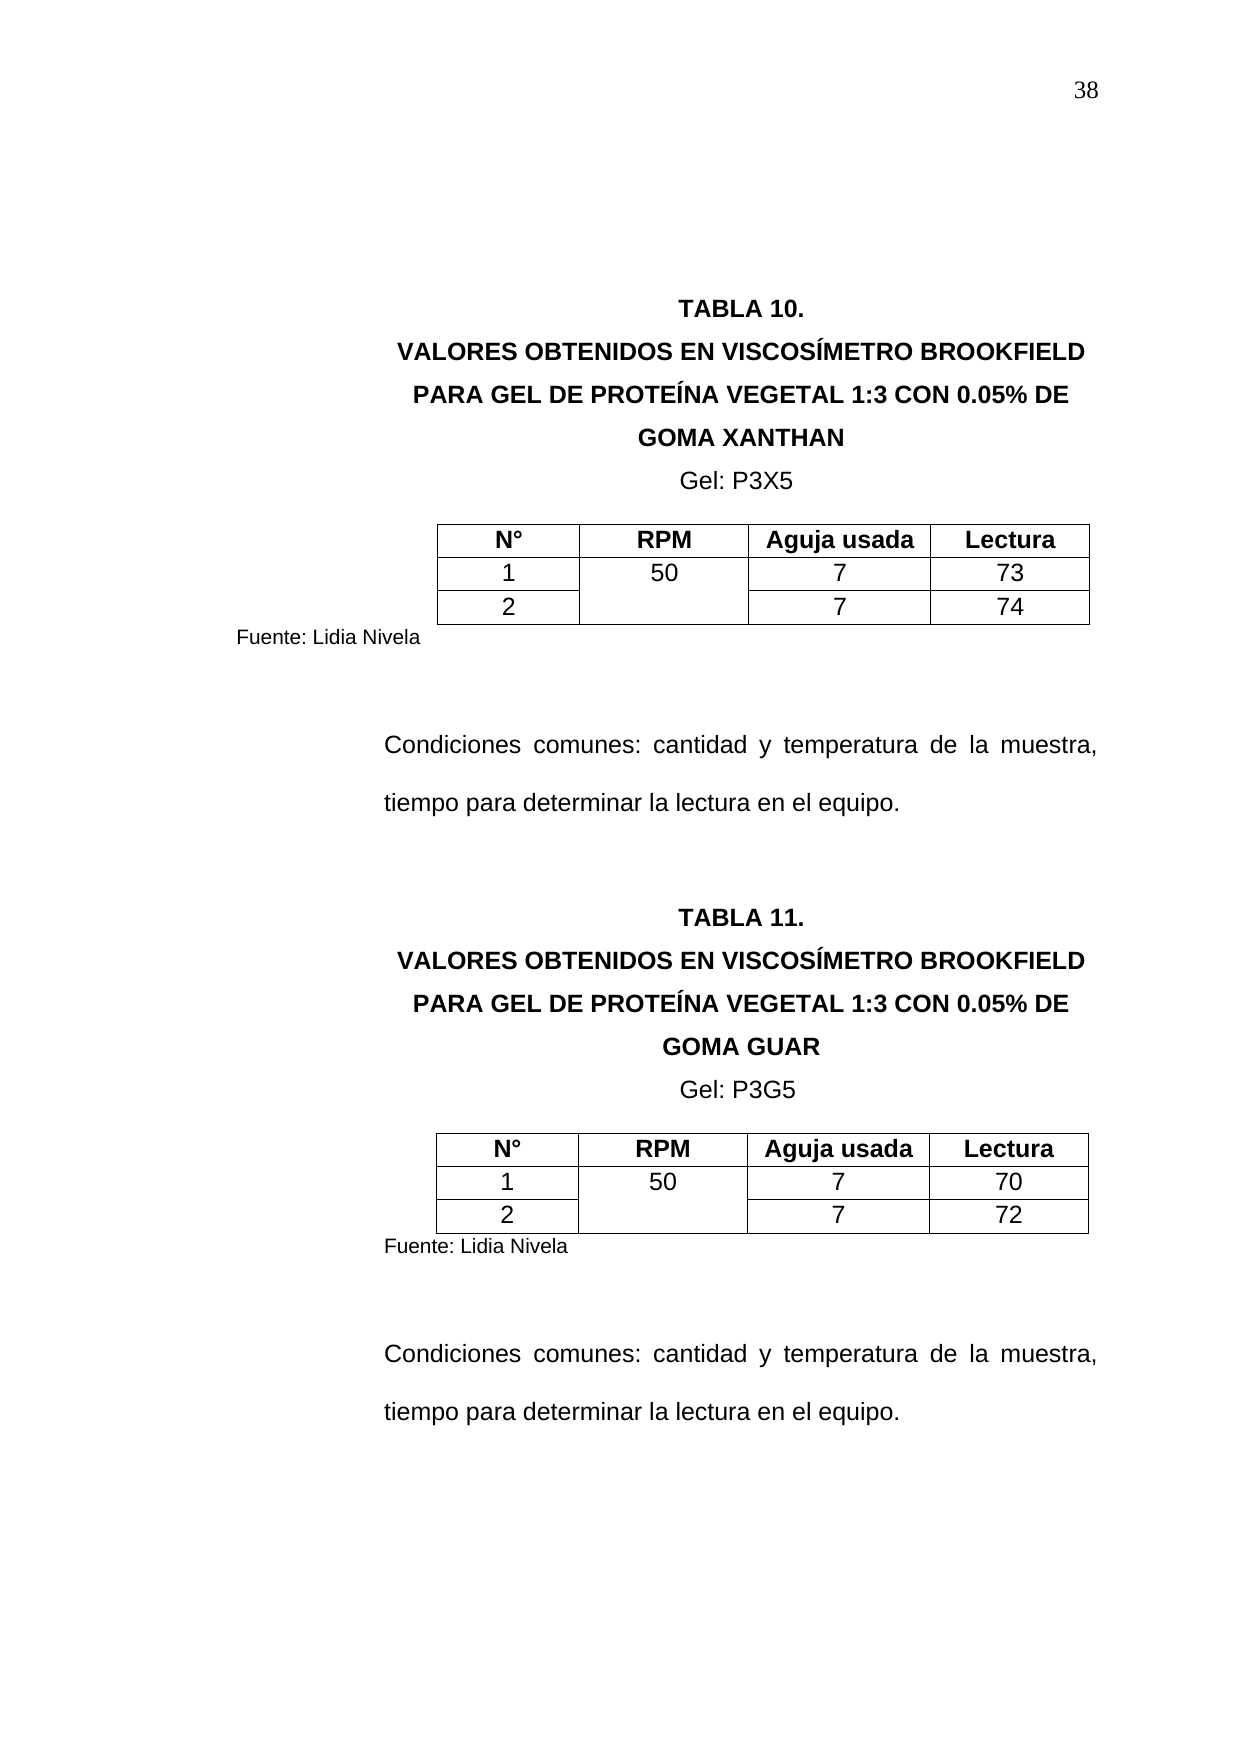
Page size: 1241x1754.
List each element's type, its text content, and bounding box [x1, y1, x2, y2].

list VALORES OBTENIDOS EN VISCOSÍMETRO BROOKFIELD PARA GEL DE PROTEÍNA VEGETAL 1:3 CON 0.05% DE GOMA GUAR [384, 946, 1098, 1061]
list Gel: P3G5 [606, 1075, 1098, 1104]
table_cell 7 [748, 1200, 929, 1233]
table_cell 72 [930, 1200, 1088, 1233]
table_cell 7 [749, 591, 930, 624]
table_cell 7 [748, 1167, 929, 1199]
table_cell 50 [579, 1167, 747, 1233]
table_header Aguja usada [749, 525, 930, 557]
table_cell 73 [931, 558, 1089, 590]
list TABLA 10. [310, 294, 1098, 322]
table_cell 7 [749, 558, 930, 590]
table_cell 1 [438, 558, 579, 590]
table_header N° [438, 525, 579, 557]
list Condiciones comunes: cantidad y temperatura de la muestra, tiempo para determinar la lectura en el equipo. [384, 1339, 1098, 1425]
list TABLA 11. [310, 903, 1098, 931]
table_header Lectura [930, 1134, 1088, 1166]
table_header RPM [580, 525, 748, 557]
table_cell 2 [438, 591, 579, 624]
table_cell 70 [930, 1167, 1088, 1199]
list Gel: P3X5 [606, 466, 1098, 495]
list Fuente: Lidia Nivela [310, 1234, 1098, 1258]
table_cell 2 [437, 1200, 578, 1233]
table_header N° [437, 1134, 578, 1166]
list VALORES OBTENIDOS EN VISCOSÍMETRO BROOKFIELD PARA GEL DE PROTEÍNA VEGETAL 1:3 CON 0.05% DE GOMA XANTHAN [384, 337, 1098, 452]
table_cell 50 [580, 558, 748, 624]
table_header Aguja usada [748, 1134, 929, 1166]
list Condiciones comunes: cantidad y temperatura de la muestra, tiempo para determinar la lectura en el equipo. [384, 730, 1098, 816]
table_cell 1 [437, 1167, 578, 1199]
list Fuente: Lidia Nivela [236, 625, 1098, 649]
table_header Lectura [931, 525, 1089, 557]
table_cell 74 [931, 591, 1089, 624]
table_header RPM [579, 1134, 747, 1166]
